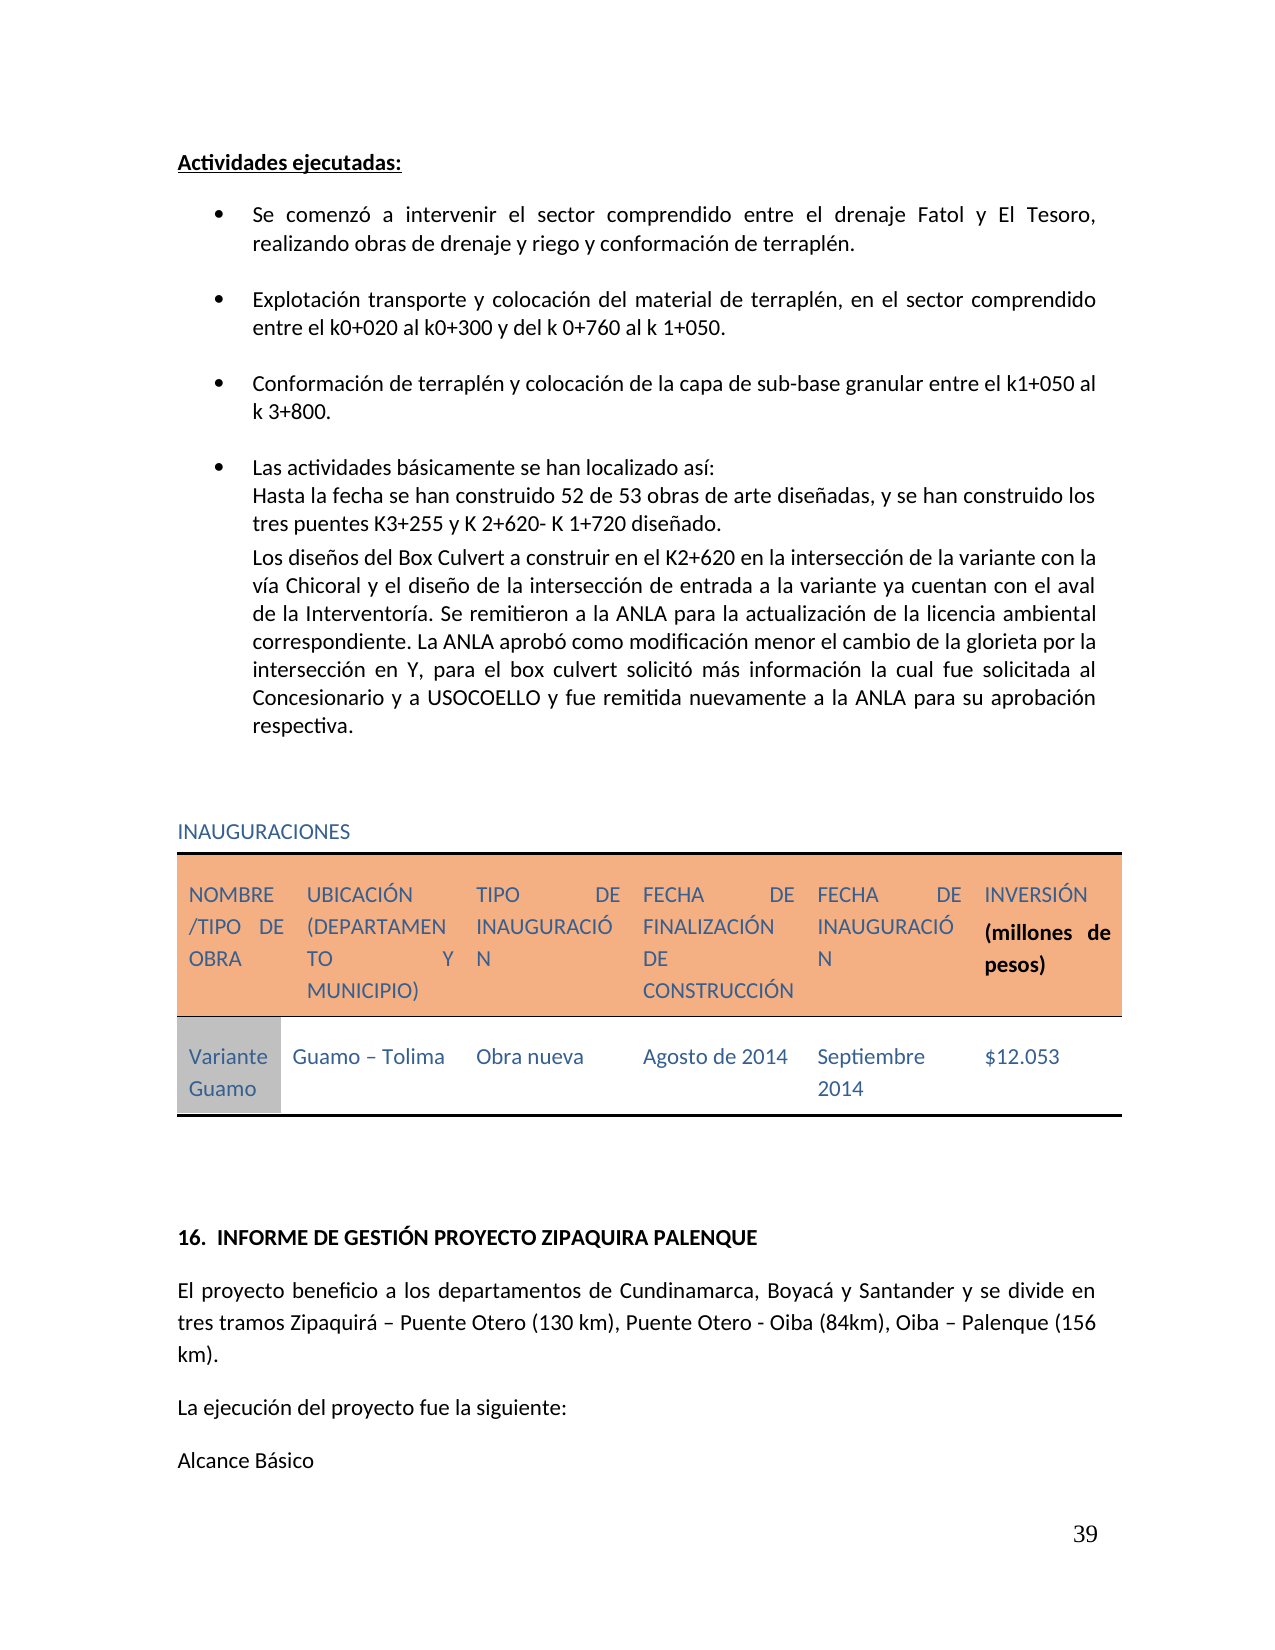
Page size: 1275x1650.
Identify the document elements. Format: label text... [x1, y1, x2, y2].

text Los diseños del Box Culvert a construir en el K2+620 en la intersección de la variante con la vía Chicoral y el diseño de la intersección de entrada a la variante ya cuentan con el aval de la Interventoría. Se remitieron a la ANLA para la actualización de la licencia ambiental correspondiente. La ANLA aprobó como modificación menor el cambio de la glorieta por la intersección en Y, para el box culvert solicitó más información la cual fue solicitada al Concesionario y a USOCOELLO y fue remitida nuevamente a la ANLA para su aprobación respectiva. [252, 543, 1098, 739]
list Conformación de terraplén y colocación de la capa de sub-base granular entre el k1+050 al k 3+800. [215, 369, 1098, 425]
text El proyecto beneficio a los departamentos de Cundinamarca, Boyacá y Santander y se divide en tres tramos Zipaquirá – Puente Otero (), Puente Otero - Oiba (84km), Oiba – Palenque (). [177, 1276, 1098, 1368]
table_header TIPO DE INAUGURACIÓN [465, 855, 632, 1016]
table_header FECHA DE INAUGURACIÓN [806, 855, 973, 1016]
text La ejecución del proyecto fue la siguiente: [177, 1393, 1098, 1421]
list Se comenzó a intervenir el sector comprendido entre el drenaje Fatol y El Tesoro, realizando obras de drenaje y riego y conformación de terraplén. [215, 201, 1098, 257]
table_header NOMBRE /TIPO DE OBRA [177, 855, 295, 1016]
table_header FECHA DE FINALIZACIÓN DE CONSTRUCCIÓN [632, 855, 806, 1016]
list Las actividades básicamente se han localizado así: [215, 453, 1098, 481]
table_header UBICACIÓN (DEPARTAMENTO Y MUNICIPIO) [295, 855, 465, 1016]
table_cell Variante Guamo [177, 1017, 281, 1113]
subtitle INAUGURACIONES [177, 817, 1098, 845]
list Explotación transporte y colocación del material de terraplén, en el sector comprendido entre el k0+020 al k0+300 y del k 0+760 al k 1+050. [215, 285, 1098, 341]
table_cell $12.053 [973, 1017, 1122, 1113]
table_cell Septiembre 2014 [806, 1017, 973, 1113]
text Alcance Básico [177, 1446, 1098, 1474]
text Hasta la fecha se han construido 52 de 53 obras de arte diseñadas, y se han construido los tres puentes K3+255 y K 2+620- K 1+720 diseñado. [252, 481, 1098, 537]
table_cell Guamo – Tolima [281, 1017, 465, 1113]
table_header INVERSIÓN (millones de pesos) [973, 855, 1122, 1016]
text Actividades ejecutadas: [177, 148, 1098, 176]
text 16. INFORME DE GESTIÓN PROYECTO ZIPAQUIRA PALENQUE [177, 1223, 1098, 1251]
table_cell Agosto de 2014 [632, 1017, 806, 1113]
table_cell Obra nueva [465, 1017, 632, 1113]
